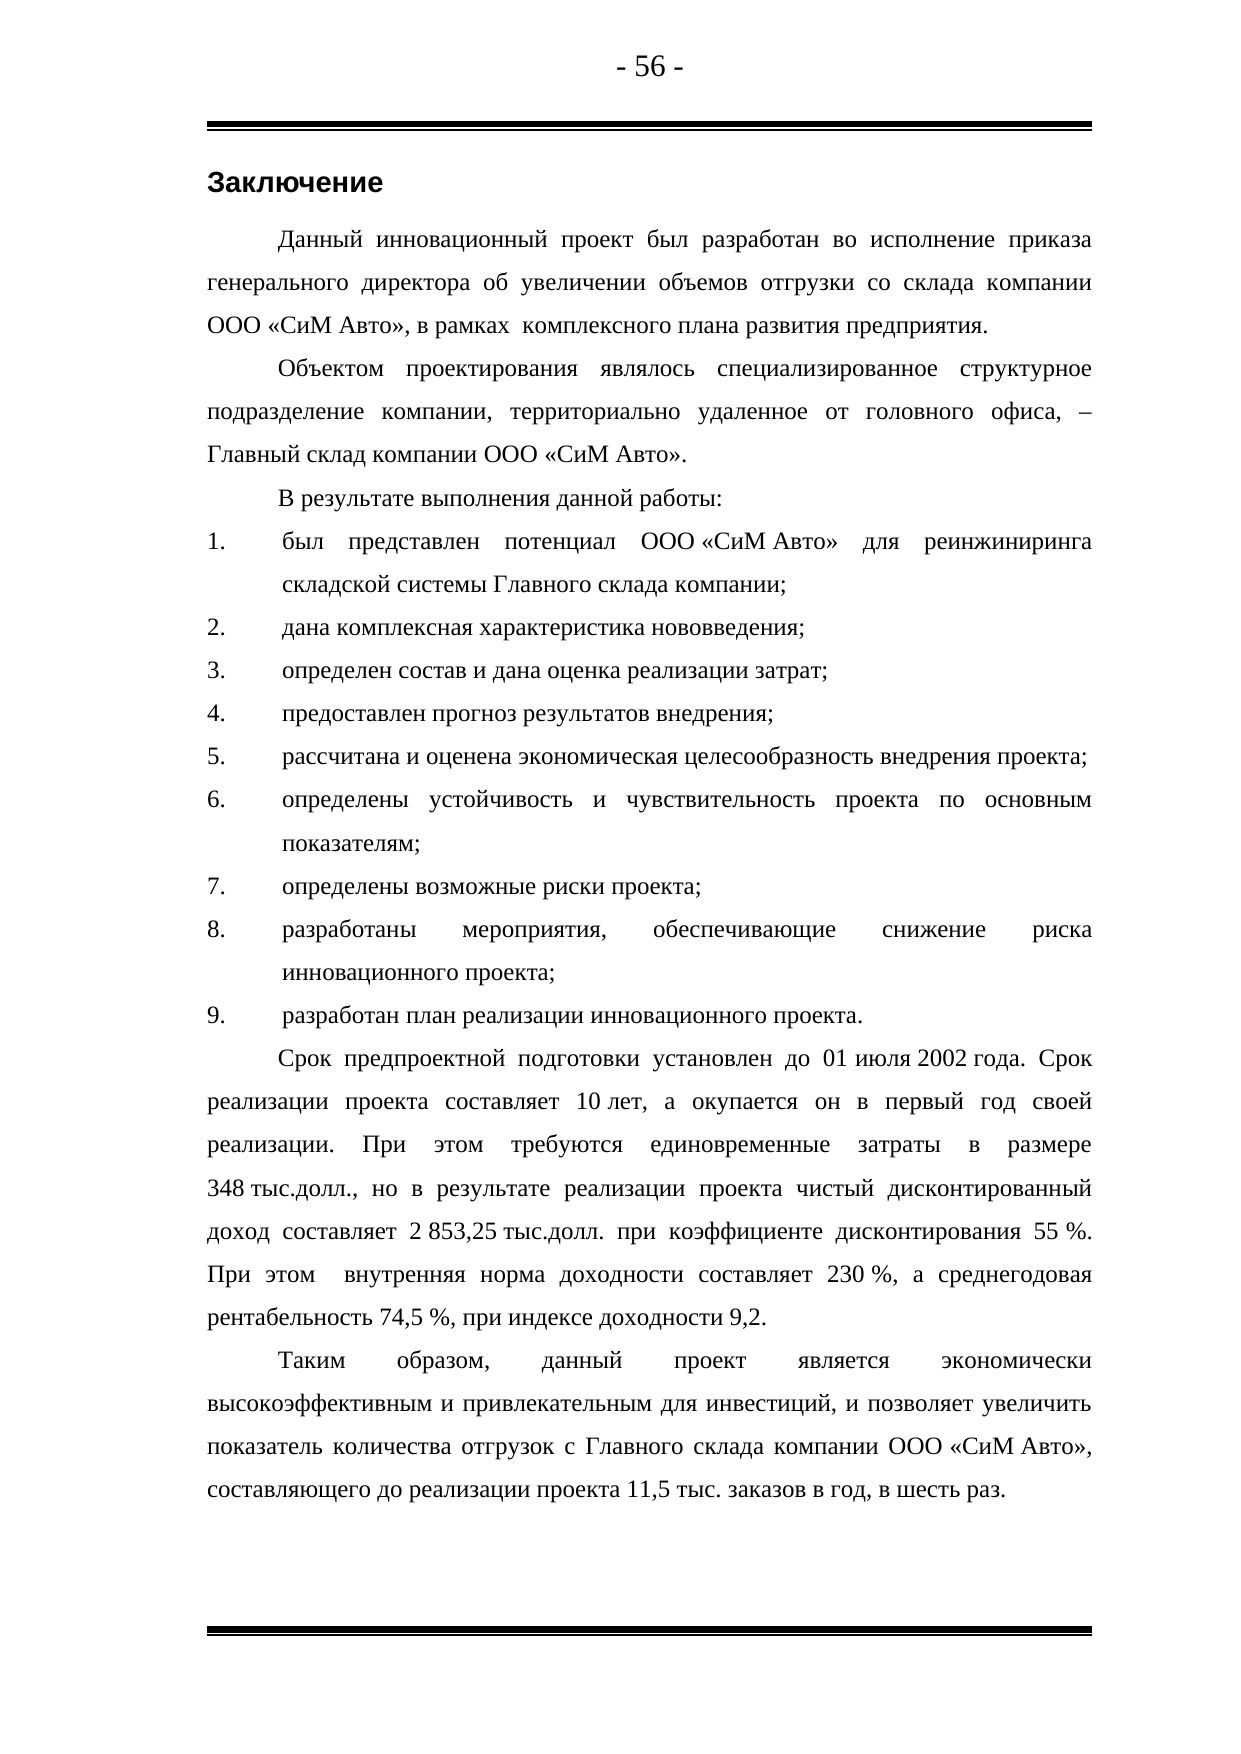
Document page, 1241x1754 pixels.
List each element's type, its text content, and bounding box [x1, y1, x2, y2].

list дана комплексная характеристика нововведения; [207, 612, 1092, 641]
text В результате выполнения данной работы: [207, 483, 1092, 511]
text Объектом проектирования являлось специализированное структурное подразделение компании, территориально удаленное от головного офиса, – Главный склад компании ООО «СиМ Авто». [207, 353, 1092, 468]
list определен состав и дана оценка реализации затрат; [207, 655, 1092, 684]
subtitle Заключение [207, 165, 1092, 199]
list предоставлен прогноз результатов внедрения; [207, 698, 1092, 727]
text Данный инновационный проект был разработан во исполнение приказа генерального директора об увеличении объемов отгрузки со склада компании ООО «СиМ Авто», в рамках комплексного плана развития предприятия. [207, 224, 1092, 339]
list разработан план реализации инновационного проекта. [207, 1000, 1092, 1029]
text Срок предпроектной подготовки установлен до 01 июля 2002 года. Срок реализации проекта составляет 10 лет, а окупается он в первый год своей реализации. При этом требуются единовременные затраты в размере 348 тыс.долл., но в результате реализации проекта чистый дисконтированный доход составляет 2 853,25 тыс.долл. при коэффициенте дисконтирования 55 %. При этом внутренняя норма доходности составляет 230 %, а среднегодовая рентабельность 74,5 %, при индексе доходности 9,2. [207, 1043, 1092, 1331]
list определены устойчивость и чувствительность проекта по основным показателям; [207, 784, 1092, 856]
list определены возможные риски проекта; [207, 871, 1092, 899]
list был представлен потенциал ООО «СиМ Авто» для реинжиниринга складской системы Главного склада компании; [207, 526, 1092, 598]
list рассчитана и оценена экономическая целесообразность внедрения проекта; [207, 741, 1092, 770]
text Таким образом, данный проект является экономически высокоэффективным и привлекательным для инвестиций, и позволяет увеличить показатель количества отгрузок с Главного склада компании ООО «СиМ Авто», составляющего до реализации проекта 11,5 тыс. заказов в год, в шесть раз. [207, 1345, 1092, 1503]
list разработаны мероприятия, обеспечивающие снижение риска инновационного проекта; [207, 914, 1092, 986]
